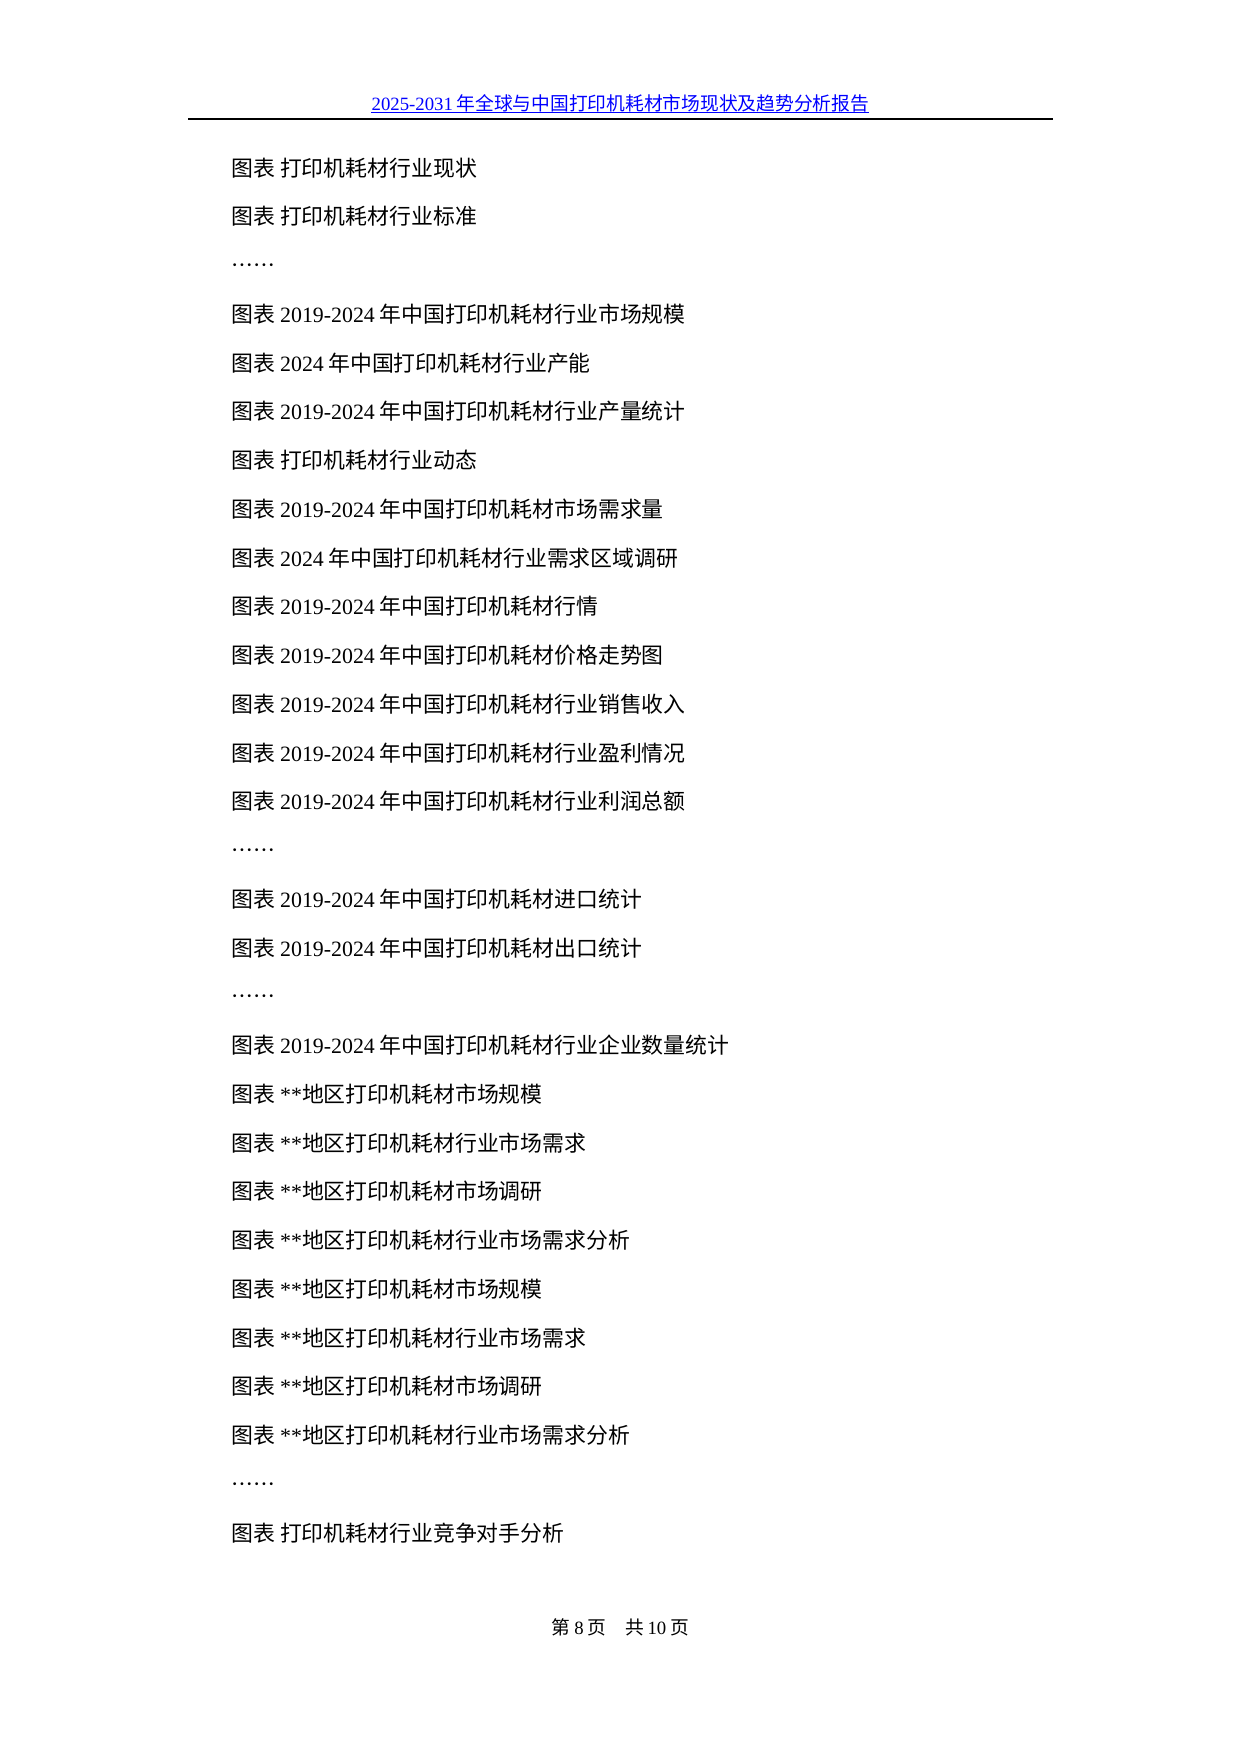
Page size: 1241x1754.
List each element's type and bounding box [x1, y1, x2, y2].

text [187, 150, 1053, 1548]
